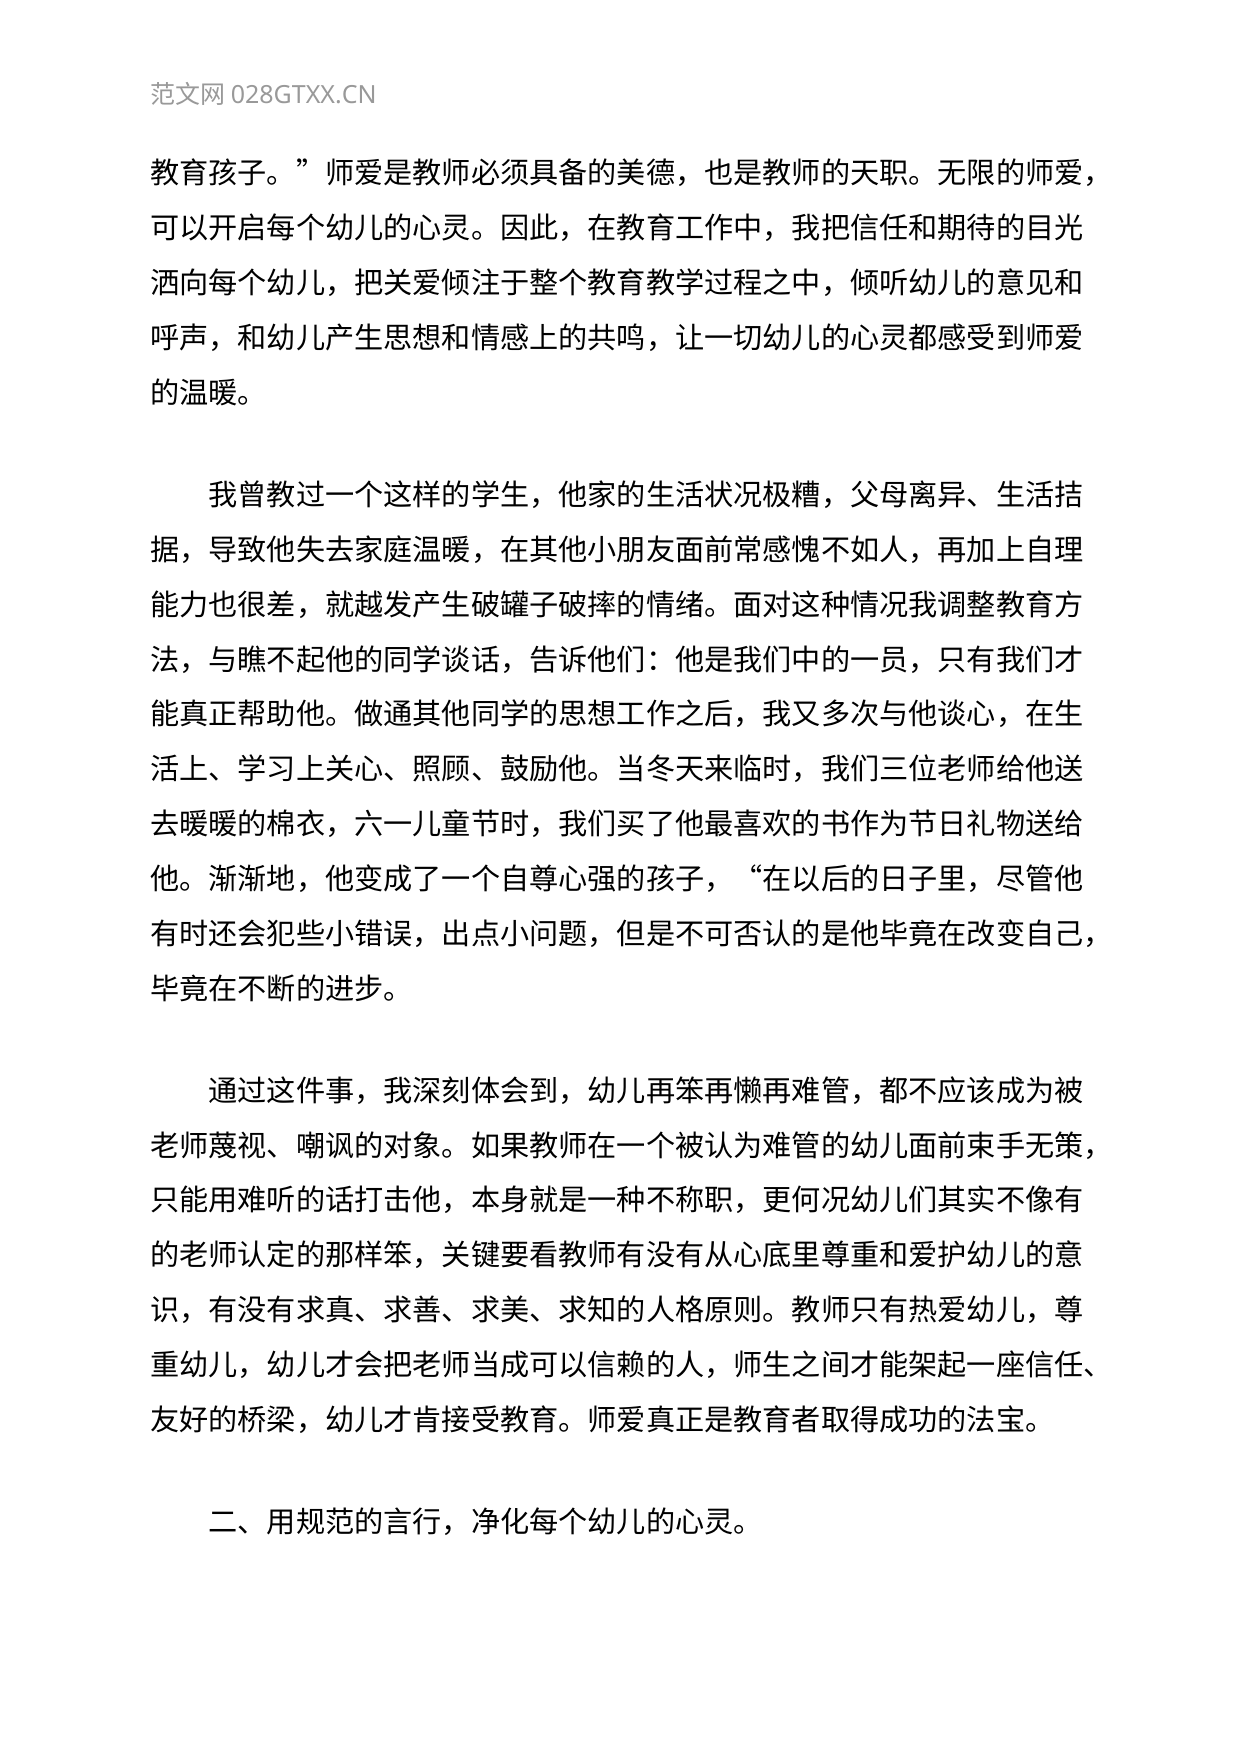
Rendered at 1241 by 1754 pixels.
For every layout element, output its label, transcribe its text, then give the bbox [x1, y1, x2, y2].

text 我曾教过一个这样的学生，他家的生活状况极糟，父母离异、生活拮据，导致他失去家庭温暖，在其他小朋友面前常感愧不如人，再加上自理能力也很差，就越发产生破罐子破摔的情绪。面对这种情况我调整教育方法，与瞧不起他的同学谈话，告诉他们：他是我们中的一员，只有我们才能真正帮助他。做通其他同学的思想工作之后，我又多次与他谈心，在生活上、学习上关心、照顾、鼓励他。当冬天来临时，我们三位老师给他送去暖暖的棉衣，六一儿童节时，我们买了他最喜欢的书作为节日礼物送给他。渐渐地，他变成了一个自尊心强的孩子，“在以后的日子里，尽管他有时还会犯些小错误，出点小问题，但是不可否认的是他毕竟在改变自己，毕竟在不断的进步。 [150, 471, 1090, 1008]
text 通过这件事，我深刻体会到，幼儿再笨再懒再难管，都不应该成为被老师蔑视、嘲讽的对象。如果教师在一个被认为难管的幼儿面前束手无策，只能用难听的话打击他，本身就是一种不称职，更何况幼儿们其实不像有的老师认定的那样笨，关键要看教师有没有从心底里尊重和爱护幼儿的意识，有没有求真、求善、求美、求知的人格原则。教师只有热爱幼儿，尊重幼儿，幼儿才会把老师当成可以信赖的人，师生之间才能架起一座信任、友好的桥梁，幼儿才肯接受教育。师爱真正是教育者取得成功的法宝。 [150, 1067, 1090, 1439]
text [150, 150, 1090, 412]
text 二、用规范的言行，净化每个幼儿的心灵。 [150, 1498, 1090, 1541]
